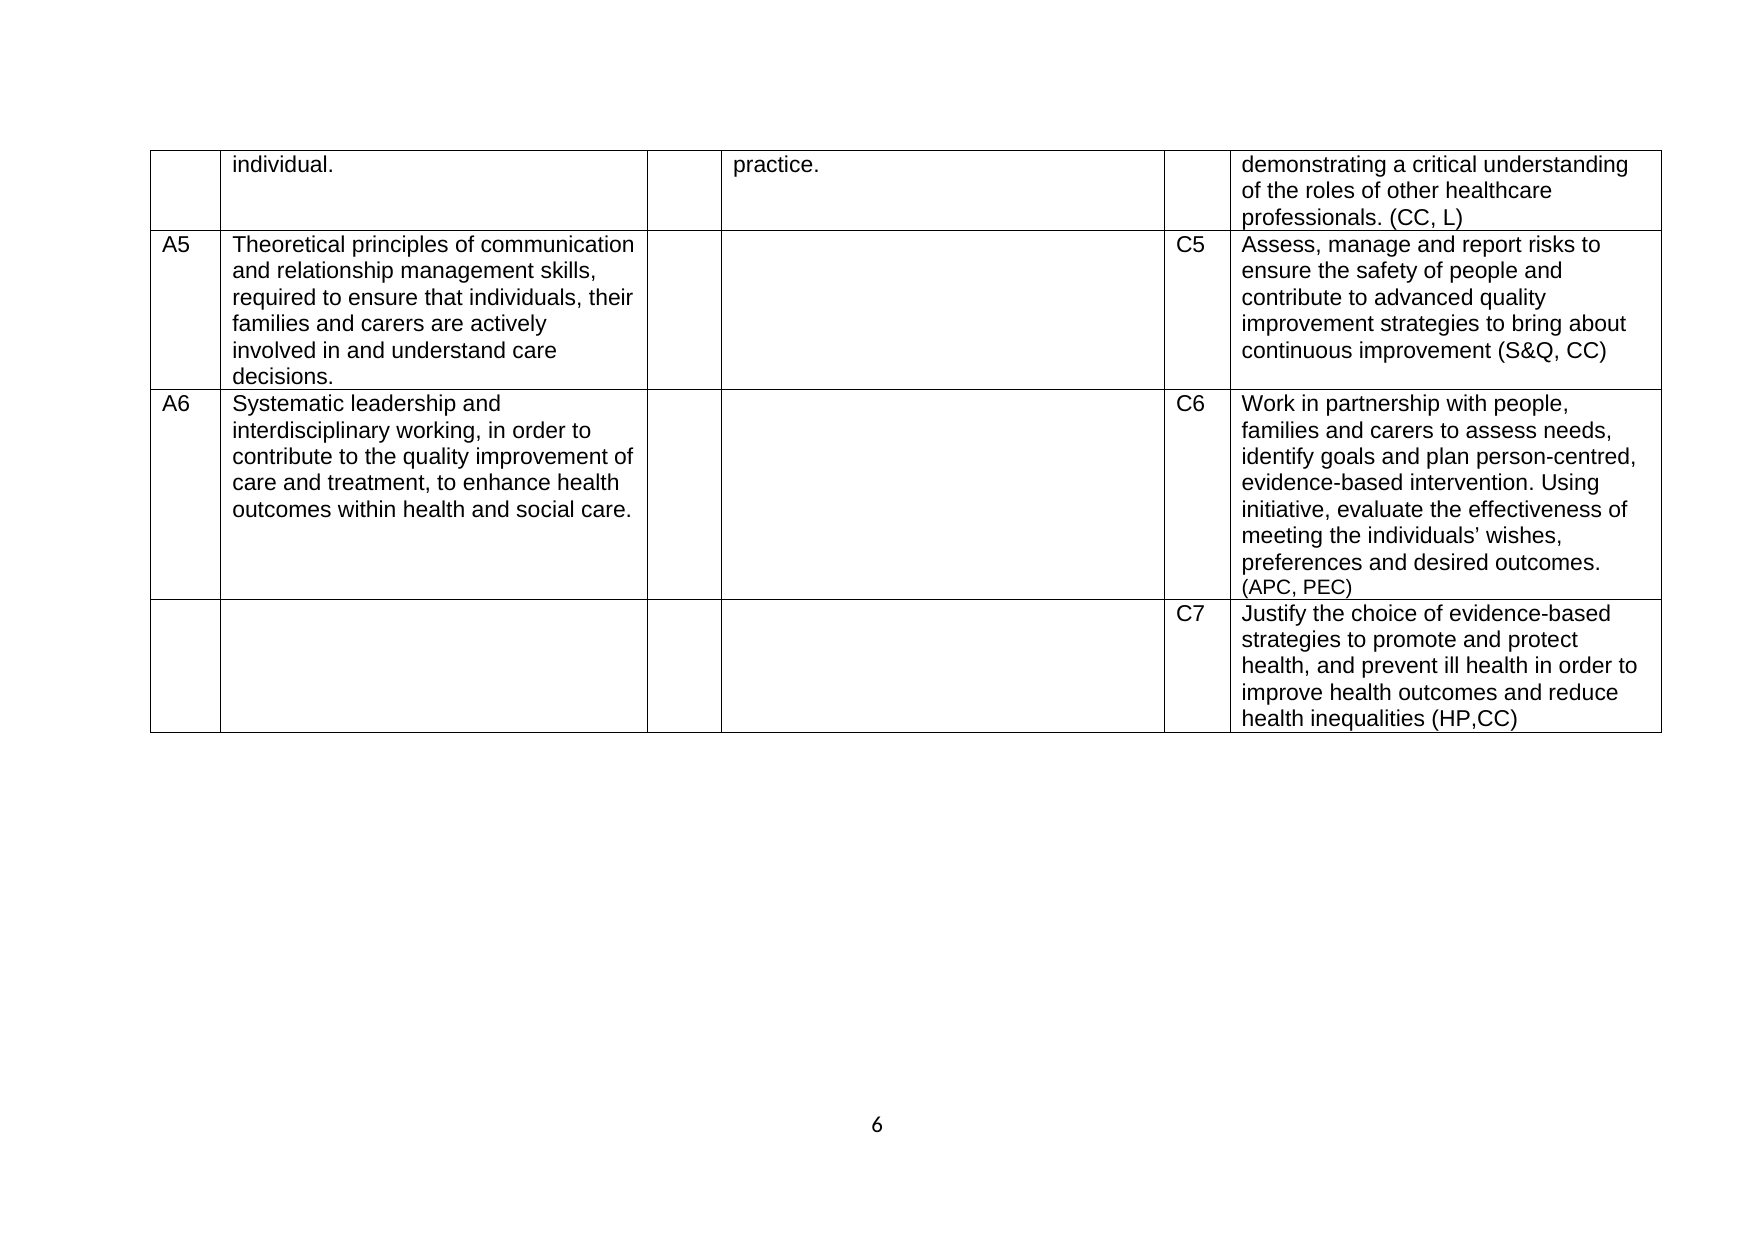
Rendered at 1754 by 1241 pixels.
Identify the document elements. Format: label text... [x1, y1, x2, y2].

table_cell C6 [1165, 390, 1230, 599]
table_cell [648, 231, 721, 389]
table_cell [648, 390, 721, 599]
table_cell [151, 600, 220, 732]
table_cell Justify the choice of evidence-based strategies to promote and protect health, and prevent ill health in order to improve health outcomes and reduce health inequalities (HP,CC) [1231, 600, 1661, 732]
table_cell Assess, manage and report risks to ensure the safety of people and contribute to advanced quality improvement strategies to bring about continuous improvement (S&Q, CC) [1231, 231, 1661, 389]
table_cell [648, 600, 721, 732]
table_cell B4 [648, 151, 721, 230]
table_cell [722, 600, 1164, 732]
table_cell Work in partnership with people, families and carers to assess needs, identify goals and plan person-centred, evidence-based intervention. Using initiative, evaluate the effectiveness of meeting the individuals’ wishes, preferences and desired outcomes. (APC, PEC) [1231, 390, 1661, 599]
table_cell C5 [1165, 231, 1230, 389]
table_cell [722, 390, 1164, 599]
table_cell C7 [1165, 600, 1230, 732]
table_cell Theoretical principles of communication and relationship management skills, required to ensure that individuals, their families and carers are actively involved in and understand care decisions. [221, 231, 647, 389]
table_cell [722, 231, 1164, 389]
table_cell A4 [151, 151, 220, 230]
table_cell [722, 151, 1164, 230]
table_cell C4 [1165, 151, 1230, 230]
table_cell Systematic leadership and interdisciplinary working, in order to contribute to the quality improvement of care and treatment, to enhance health outcomes within health and social care. [221, 390, 647, 599]
table_cell A5 [151, 231, 220, 389]
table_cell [1231, 151, 1661, 230]
table_cell [221, 600, 647, 732]
table_cell A6 [151, 390, 220, 599]
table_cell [221, 151, 647, 230]
